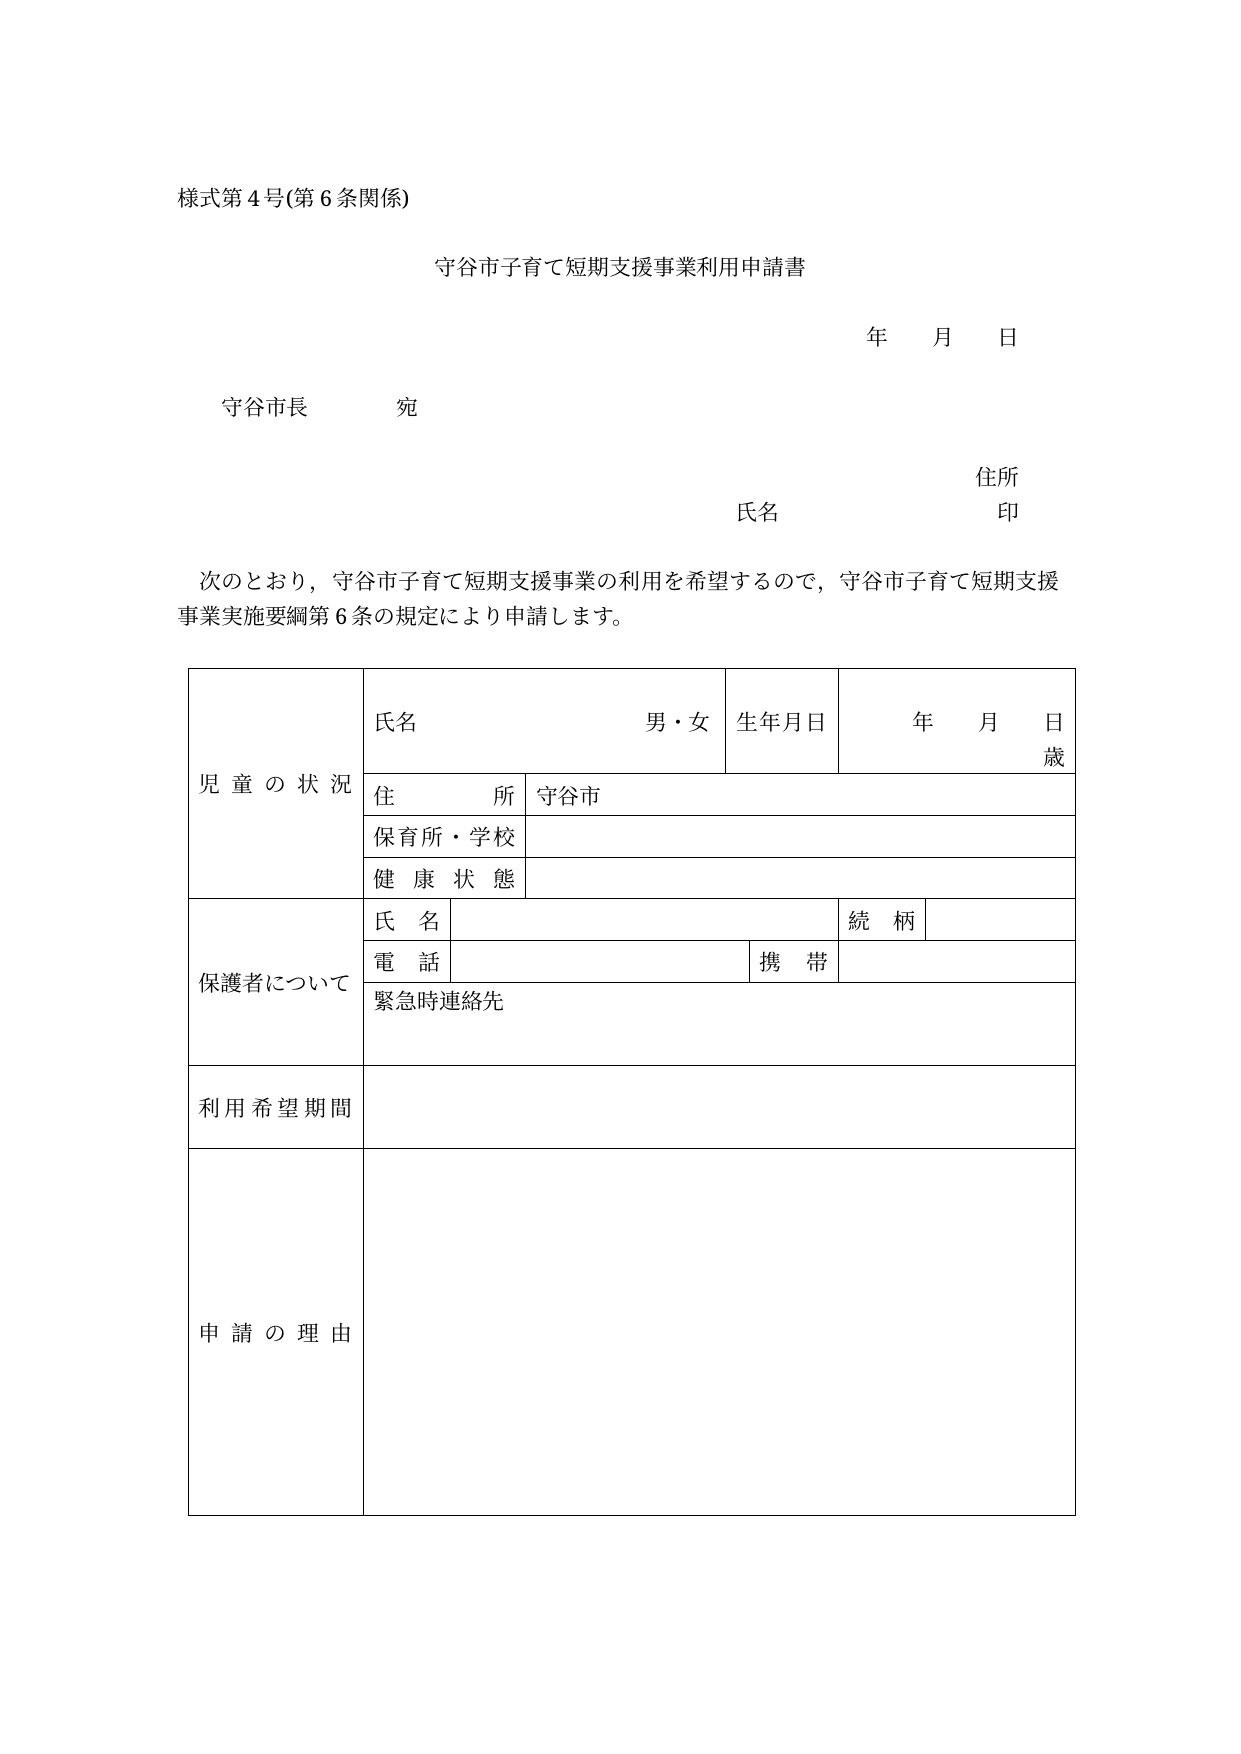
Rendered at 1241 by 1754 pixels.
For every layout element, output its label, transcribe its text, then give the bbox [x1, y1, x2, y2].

table_cell 利用希望期間 [189, 1066, 363, 1148]
table_cell 保育所・学校 [364, 816, 525, 857]
table_cell [451, 899, 838, 940]
text 住所 [177, 458, 1019, 493]
table_header 生年月日 [726, 669, 838, 773]
table_cell 健康状態 [364, 858, 525, 898]
text 氏名 印 [177, 493, 1019, 528]
table_header 氏名 [364, 669, 630, 773]
table_cell 続柄 [839, 899, 925, 940]
table_cell [526, 816, 1075, 857]
text 守谷市子育て短期支援事業利用申請書 [177, 249, 1063, 284]
table_cell [926, 899, 1075, 940]
table_header 男・女 [630, 669, 725, 773]
text 年 月 日 [177, 319, 1019, 353]
table_cell 氏名 [364, 899, 450, 940]
table_cell [451, 941, 749, 982]
table_cell [839, 941, 1075, 982]
table_cell [364, 1149, 1075, 1515]
text 様式第4号(第6条関係) [177, 179, 1063, 214]
table_cell 電話 [364, 941, 450, 982]
table_cell [526, 858, 1075, 898]
table_header 児童の状況 [189, 669, 363, 898]
table_cell 保護者について [189, 899, 363, 1065]
table_cell [364, 1066, 1075, 1148]
text 守谷市長 宛 [177, 388, 1063, 423]
table_cell 携帯 [750, 941, 838, 982]
table_cell 緊急時連絡先 [364, 983, 1075, 1065]
table_cell 申請の理由 [189, 1149, 363, 1515]
table_cell 守谷市 [526, 774, 1075, 815]
text 次のとおり，守谷市子育て短期支援事業の利用を希望するので，守谷市子育て短期支援事業実施要綱第6条の規定により申請します。 [177, 563, 1063, 633]
table_header 年 月 日 歳 [839, 669, 1075, 773]
table_cell 住所 [364, 774, 525, 815]
